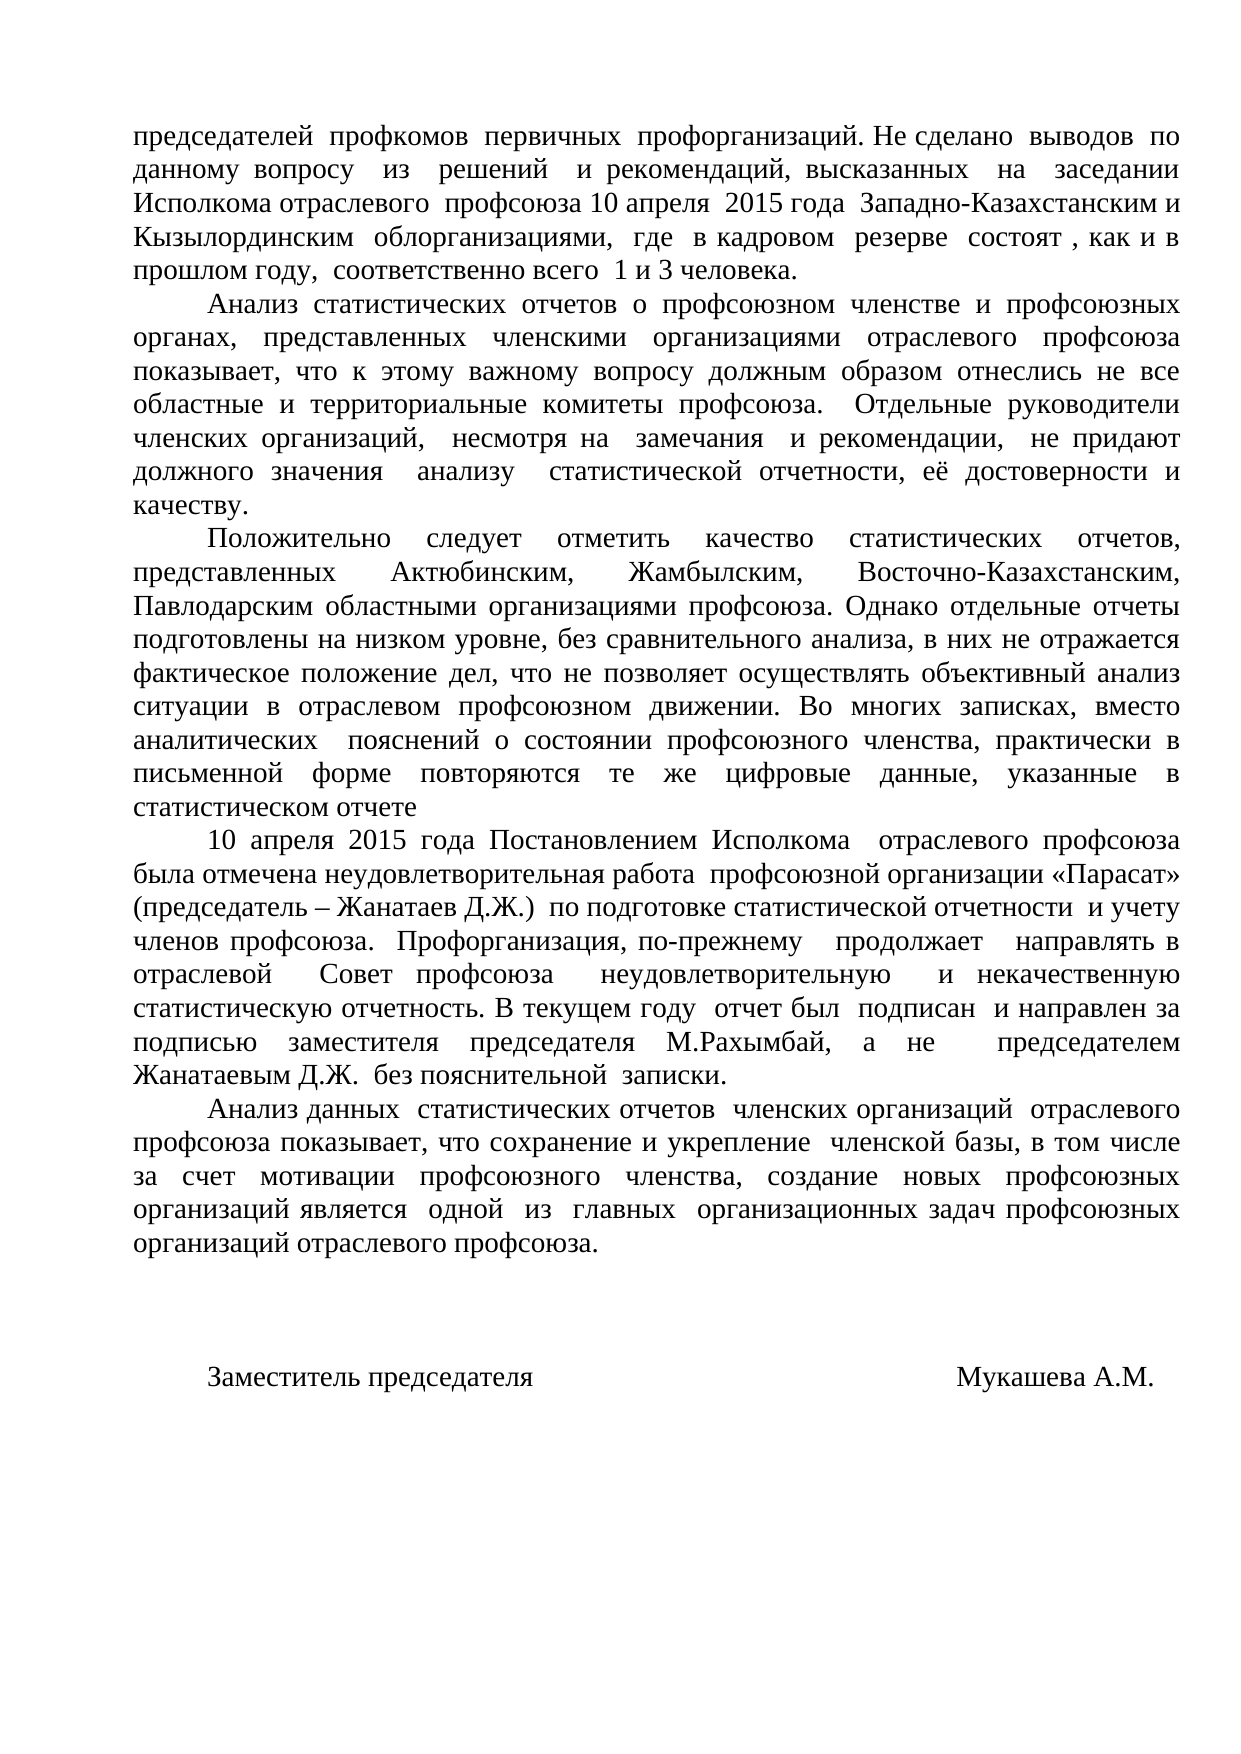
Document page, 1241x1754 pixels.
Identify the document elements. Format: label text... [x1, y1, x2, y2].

text Анализ данных статистических отчетов членских организаций отраслевого профсоюза показывает, что сохранение и укрепление членской базы, в том числе за счет мотивации профсоюзного членства, создание новых профсоюзных организаций является одной из главных организационных задач профсоюзных организаций отраслевого профсоюза. [133, 1091, 1181, 1258]
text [133, 118, 1181, 286]
text Анализ статистических отчетов о профсоюзном членстве и профсоюзных органах, представленных членскими организациями отраслевого профсоюза показывает, что к этому важному вопросу должным образом отнеслись не все областные и территориальные комитеты профсоюза. Отдельные руководители членских организаций, несмотря на замечания и рекомендации, не придают должного значения анализу статистической отчетности, её достоверности и качеству. [133, 286, 1181, 521]
text Положительно следует отметить качество статистических отчетов, представленных Актюбинским, Жамбылским, Восточно-Казахстанским, Павлодарским областными организациями профсоюза. Однако отдельные отчеты подготовлены на низком уровне, без сравнительного анализа, в них не отражается фактическое положение дел, что не позволяет осуществлять объективный анализ ситуации в отраслевом профсоюзном движении. Во многих записках, вместо аналитических пояснений о состоянии профсоюзного членства, практически в письменной форме повторяются те же цифровые данные, указанные в статистическом отчете [133, 521, 1181, 822]
text Заместитель председателя Мукашева А.М. [133, 1359, 1181, 1393]
text 10 апреля 2015 года Постановлением Исполкома отраслевого профсоюза была отмечена неудовлетворительная работа профсоюзной организации «Парасат» (председатель – Жанатаев Д.Ж.) по подготовке статистической отчетности и учету членов профсоюза. Профорганизация, по-прежнему продолжает направлять в отраслевой Совет профсоюза неудовлетворительную и некачественную статистическую отчетность. В текущем году отчет был подписан и направлен за подписью заместителя председателя М.Рахымбай, а не председателем Жанатаевым Д.Ж. без пояснительной записки. [133, 822, 1181, 1091]
